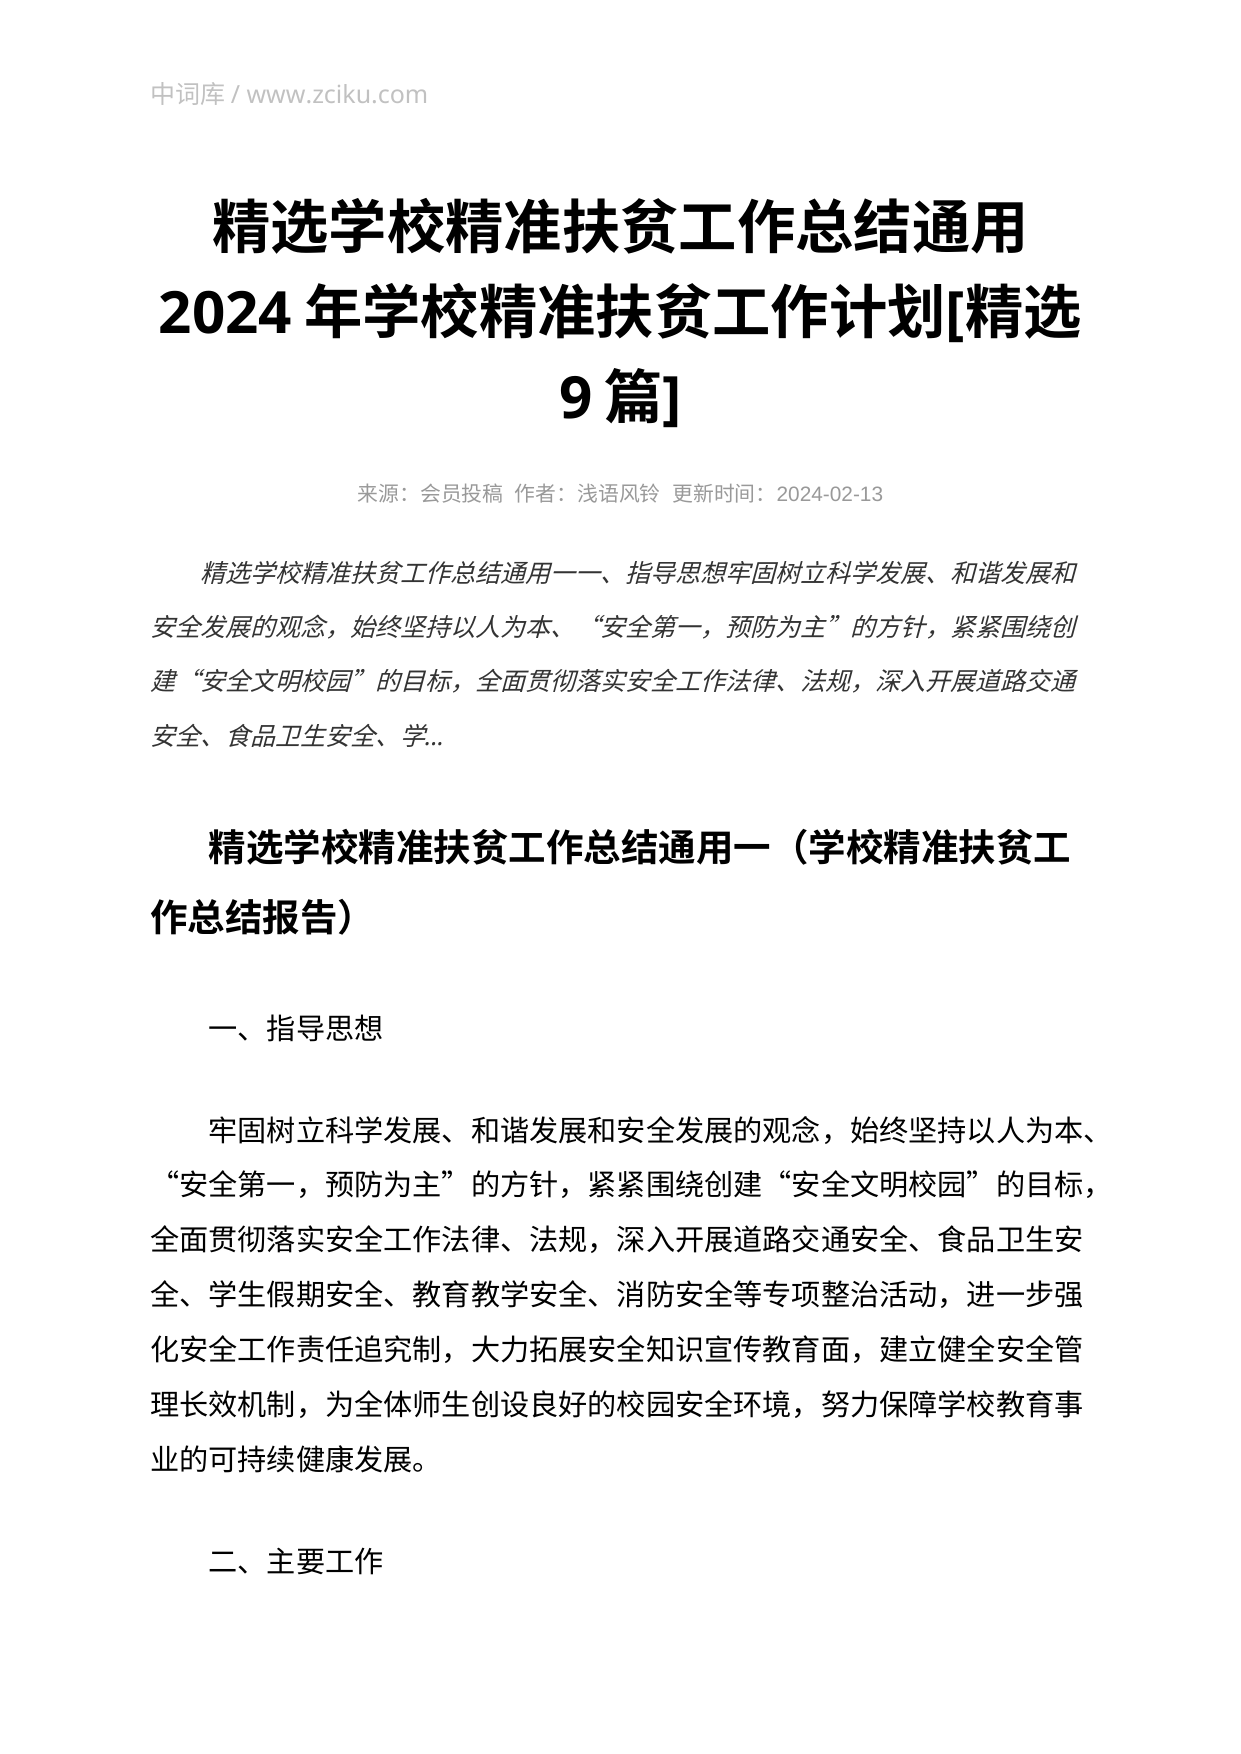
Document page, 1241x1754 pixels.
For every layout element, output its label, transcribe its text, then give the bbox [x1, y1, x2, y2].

text 一、指导思想 [150, 1005, 1090, 1048]
subtitle 精选学校精准扶贫工作总结通用 2024年学校精准扶贫工作计划[精选9篇] [150, 181, 1090, 435]
text 来源：会员投稿 作者：浅语风铃 更新时间：2024-02-13 [150, 482, 1090, 506]
text 精选学校精准扶贫工作总结通用一（学校精准扶贫工作总结报告） [150, 817, 1090, 942]
text 牢固树立科学发展、和谐发展和安全发展的观念，始终坚持以人为本、“安全第一，预防为主”的方针，紧紧围绕创建“安全文明校园”的目标，全面贯彻落实安全工作法律、法规，深入开展道路交通安全、食品卫生安全、学生假期安全、教育教学安全、消防安全等专项整治活动，进一步强化安全工作责任追究制，大力拓展安全知识宣传教育面，建立健全安全管理长效机制，为全体师生创设良好的校园安全环境，努力保障学校教育事业的可持续健康发展。 [150, 1107, 1090, 1479]
text 精选学校精准扶贫工作总结通用一一、指导思想牢固树立科学发展、和谐发展和安全发展的观念，始终坚持以人为本、“安全第一，预防为主”的方针，紧紧围绕创建“安全文明校园”的目标，全面贯彻落实安全工作法律、法规，深入开展道路交通安全、食品卫生安全、学... [150, 553, 1090, 752]
text 二、主要工作 [150, 1538, 1090, 1581]
